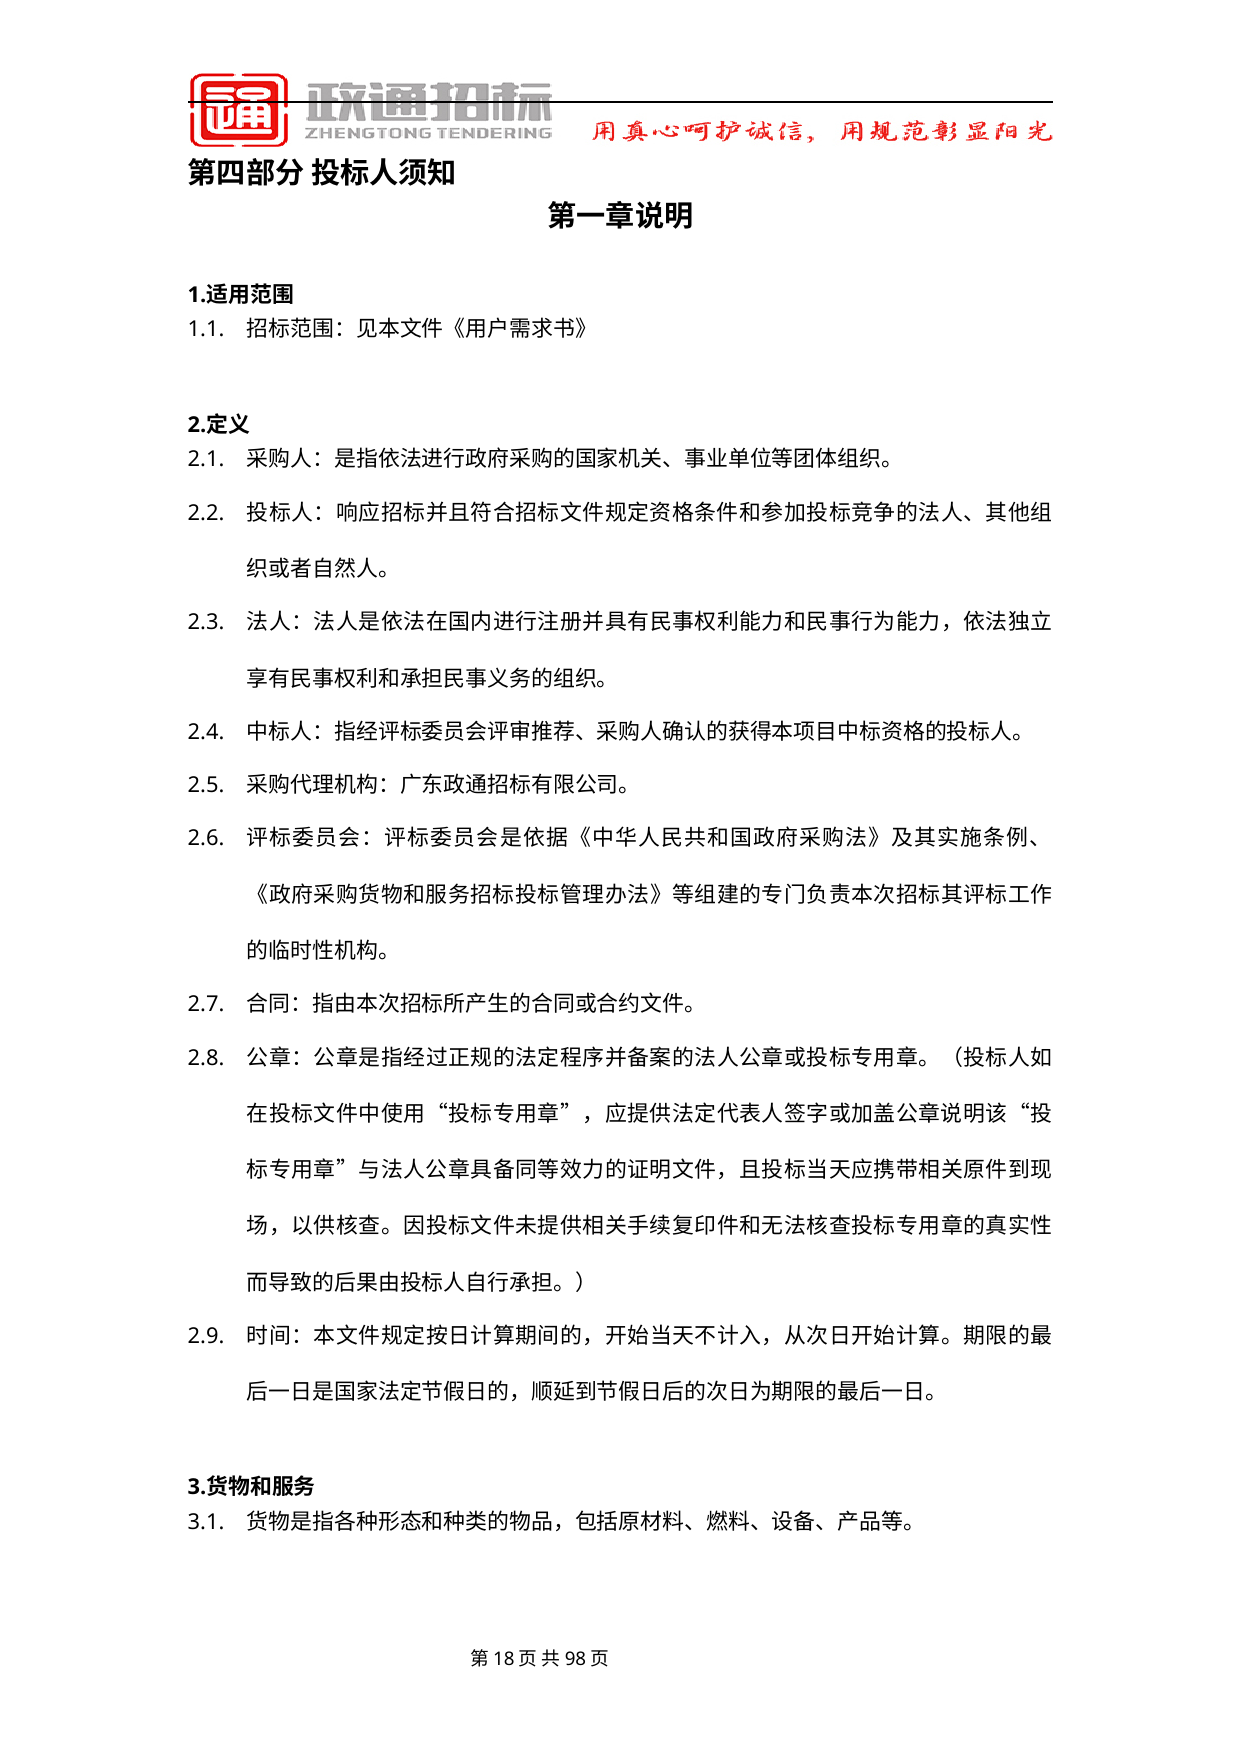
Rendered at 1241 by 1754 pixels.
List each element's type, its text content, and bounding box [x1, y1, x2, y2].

list 时间：本文件规定按日计算期间的，开始当天不计入，从次日开始计算。期限的最后一日是国家法定节假日的，顺延到节假日后的次日为期限的最后一日。 [187, 1315, 1053, 1409]
list 采购代理机构：广东政通招标有限公司。 [187, 764, 1053, 802]
list 法人：法人是依法在国内进行注册并具有民事权利能力和民事行为能力，依法独立享有民事权利和承担民事义务的组织。 [187, 601, 1053, 695]
picture [188, 73, 1053, 101]
list 合同：指由本次招标所产生的合同或合约文件。 [187, 983, 1053, 1021]
subtitle 1.适用范围 [187, 277, 1053, 309]
list 评标委员会：评标委员会是依据《中华人民共和国政府采购法》及其实施条例、《政府采购货物和服务招标投标管理办法》等组建的专门负责本次招标其评标工作的临时性机构。 [187, 818, 1053, 968]
subtitle 3.货物和服务 [187, 1469, 1053, 1501]
subtitle 第四部分 投标人须知 [187, 150, 1053, 192]
subtitle 第一章说明 [187, 192, 1053, 234]
list 公章：公章是指经过正规的法定程序并备案的法人公章或投标专用章。（投标人如在投标文件中使用“投标专用章”，应提供法定代表人签字或加盖公章说明该“投标专用章”与法人公章具备同等效力的证明文件，且投标当天应携带相关原件到现场，以供核查。因投标文件未提供相关手续复印件和无法核查投标专用章的真实性而导致的后果由投标人自行承担。） [187, 1037, 1053, 1299]
list 投标人：响应招标并且符合招标文件规定资格条件和参加投标竞争的法人、其他组织或者自然人。 [187, 492, 1053, 586]
list 货物是指各种形态和种类的物品，包括原材料、燃料、设备、产品等。 [187, 1501, 1053, 1539]
list 采购人：是指依法进行政府采购的国家机关、事业单位等团体组织。 [187, 438, 1053, 476]
list 中标人：指经评标委员会评审推荐、采购人确认的获得本项目中标资格的投标人。 [187, 711, 1053, 748]
list 招标范围：见本文件《用户需求书》 [187, 309, 1053, 346]
picture [188, 103, 1053, 147]
subtitle 2.定义 [187, 407, 1053, 438]
